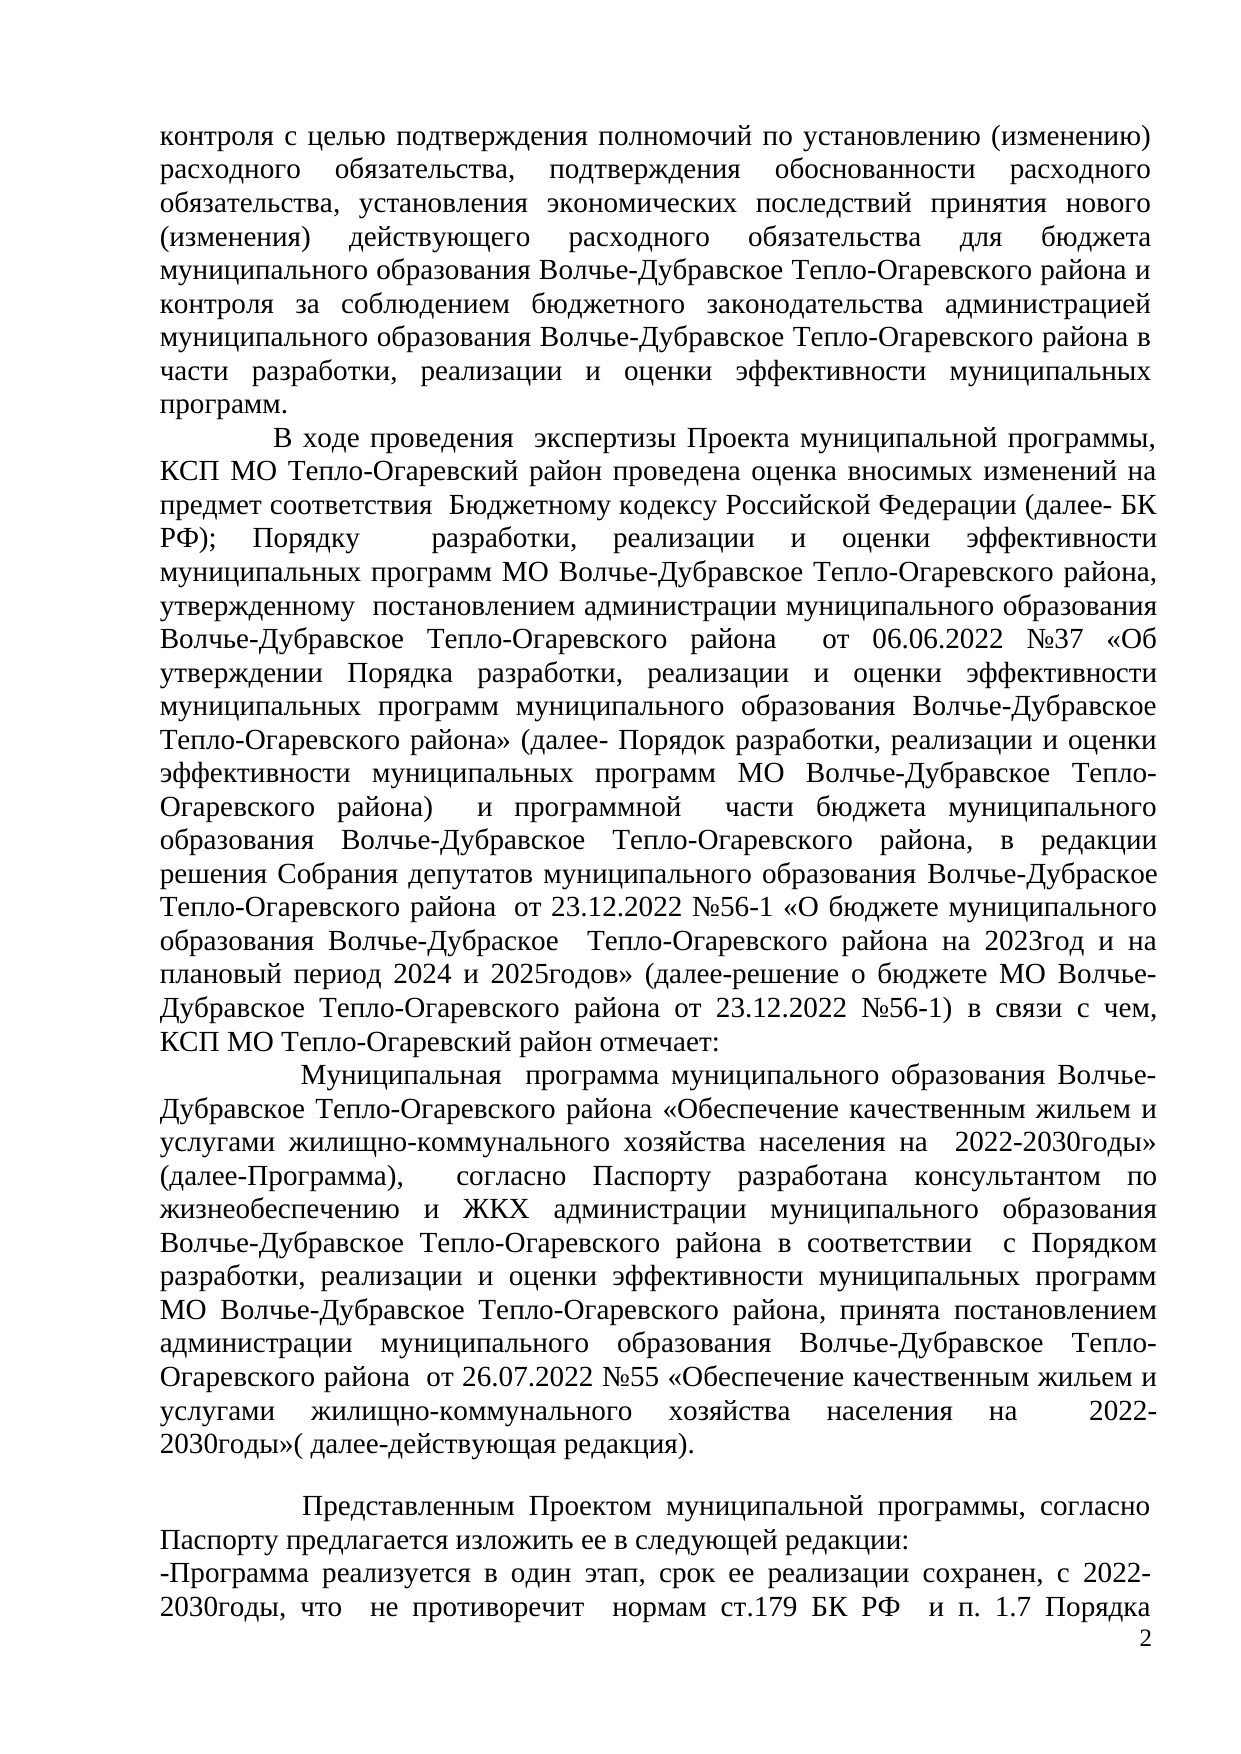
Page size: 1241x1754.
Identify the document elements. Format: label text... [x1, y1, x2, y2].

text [159, 1556, 1152, 1623]
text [159, 118, 1152, 420]
text В ходе проведения экспертизы Проекта муниципальной программы, КСП МО Тепло-Огаревский район проведена оценка вносимых изменений на предмет соответствия Бюджетному кодексу Российской Федерации (далее- БК РФ); Порядку разработки, реализации и оценки эффективности муниципальных программ МО Волчье-Дубравское Тепло-Огаревского района, утвержденному постановлением администрации муниципального образования Волчье-Дубравское Тепло-Огаревского района от 06.06.2022 №37 «Об утверждении Порядка разработки, реализации и оценки эффективности муниципальных программ муниципального образования Волчье-Дубравское Тепло-Огаревского района» (далее- Порядок разработки, реализации и оценки эффективности муниципальных программ МО Волчье-Дубравское Тепло-Огаревского района) и программной части бюджета муниципального образования Волчье-Дубравское Тепло-Огаревского района, в редакции решения Собрания депутатов муниципального образования Волчье-Дубраское Тепло-Огаревского района от 23.12.2022 №56-1 «О бюджете муниципального образования Волчье-Дубраское Тепло-Огаревского района на 2023год и на плановый период 2024 и 2025годов» (далее-решение о бюджете МО Волчье-Дубравское Тепло-Огаревского района от 23.12.2022 №56-1) в связи с чем, КСП МО Тепло-Огаревский район отмечает: [159, 420, 1158, 1057]
text Муниципальная программа муниципального образования Волчье-Дубравское Тепло-Огаревского района «Обеспечение качественным жильем и услугами жилищно-коммунального хозяйства населения на 2022-2030годы» (далее-Программа), согласно Паспорту разработана консультантом по жизнеобеспечению и ЖКХ администрации муниципального образования Волчье-Дубравское Тепло-Огаревского района в соответствии с Порядком разработки, реализации и оценки эффективности муниципальных программ МО Волчье-Дубравское Тепло-Огаревского района, принята постановлением администрации муниципального образования Волчье-Дубравское Тепло-Огаревского района от 26.07.2022 №55 «Обеспечение качественным жильем и услугами жилищно-коммунального хозяйства населения на 2022-2030годы»( далее-действующая редакция). [159, 1057, 1158, 1460]
text Представленным Проектом муниципальной программы, согласно Паспорту предлагается изложить ее в следующей редакции: [159, 1488, 1152, 1556]
